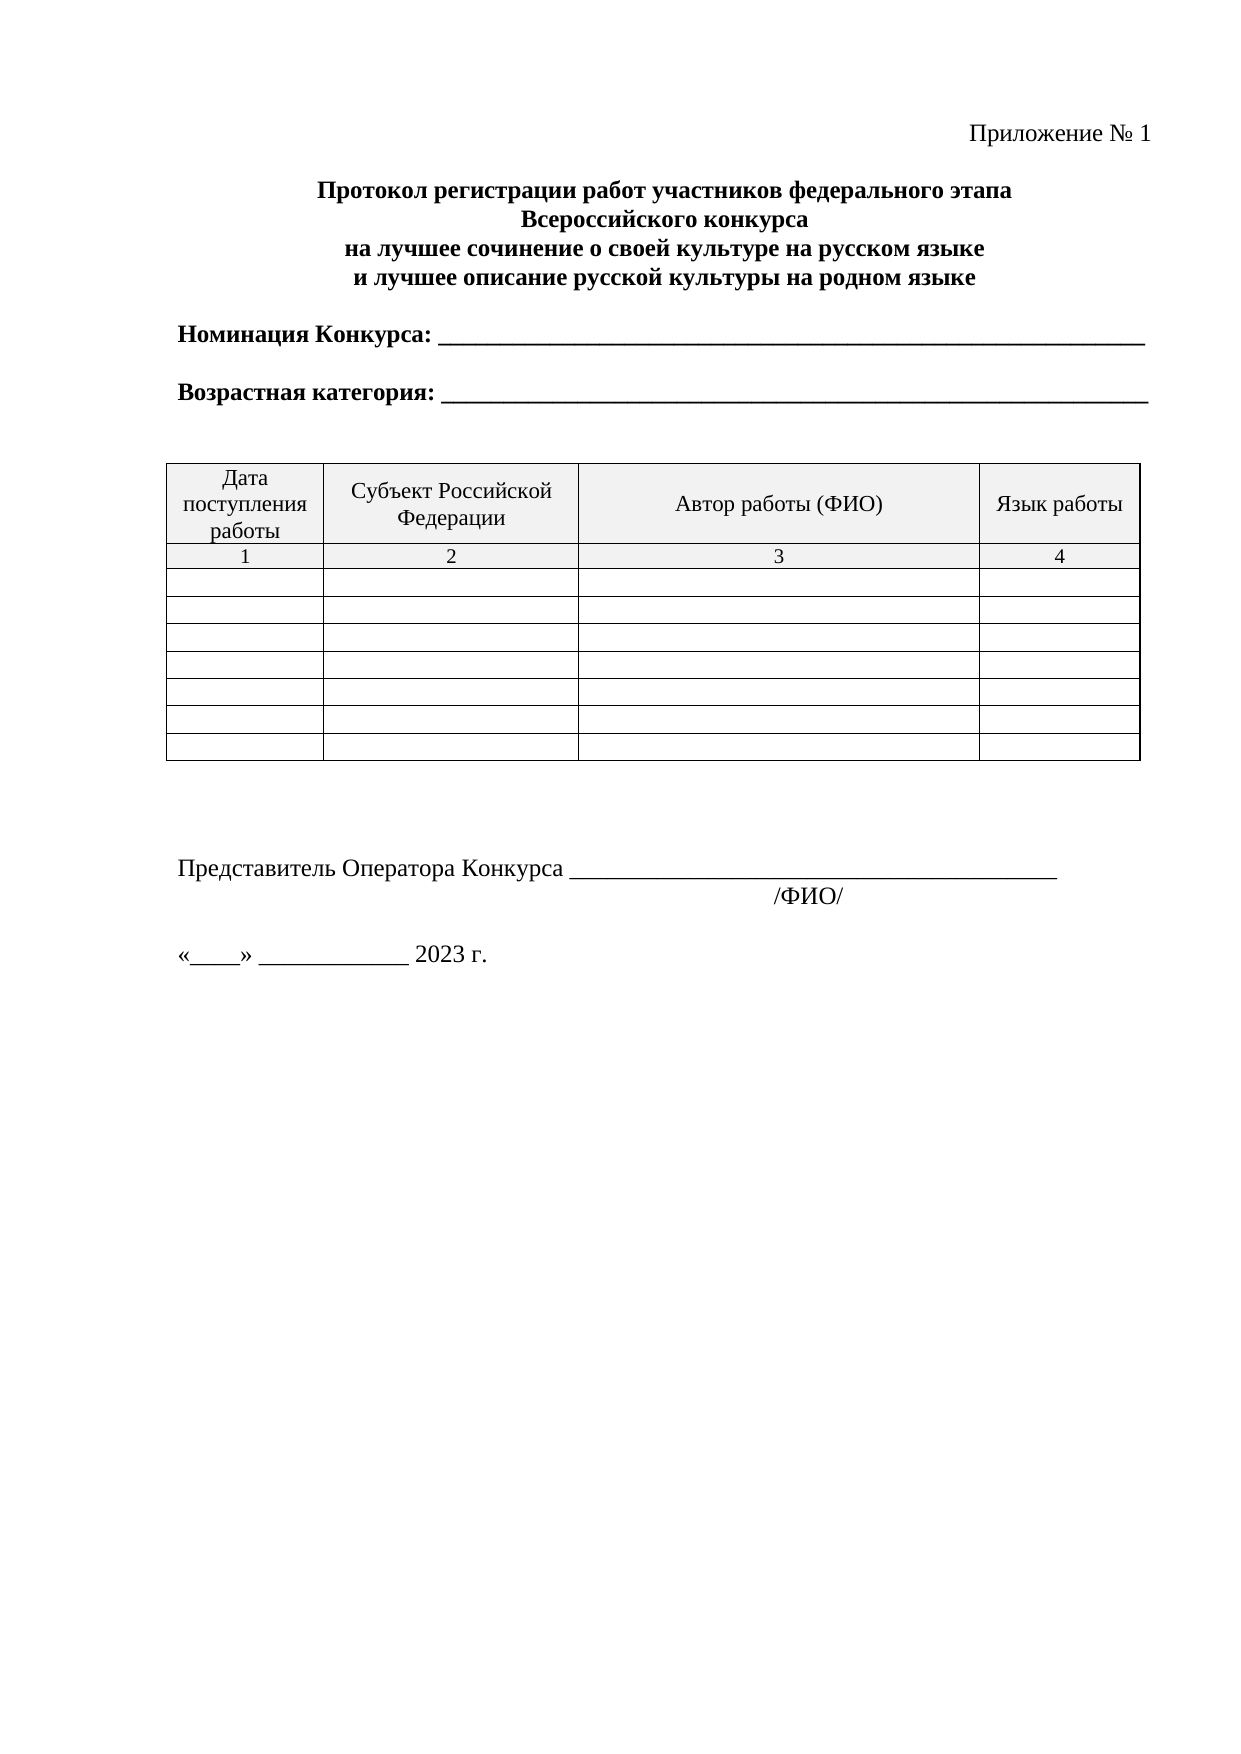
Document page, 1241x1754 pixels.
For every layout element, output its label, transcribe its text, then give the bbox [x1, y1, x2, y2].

text Всероссийского конкурса [177, 204, 1152, 233]
text Номинация Конкурса: _________________________________________________________ [177, 319, 1152, 348]
table_cell [579, 597, 979, 623]
table_cell [167, 679, 323, 705]
table_cell [579, 706, 979, 733]
table_header Язык работы [980, 464, 1139, 543]
table_cell [324, 679, 578, 705]
text Возрастная категория: _________________________________________________________ [177, 377, 1152, 406]
table_cell [579, 734, 979, 760]
table_cell [167, 652, 323, 678]
table_cell [980, 734, 1139, 760]
table_cell [167, 734, 323, 760]
text Приложение № 1 [177, 118, 1152, 147]
table_cell [167, 597, 323, 623]
table_cell [579, 569, 979, 596]
table_cell 4 [980, 544, 1139, 568]
text Представитель Оператора Конкурса _______________________________________ [177, 853, 1152, 881]
table_cell 2 [324, 544, 578, 568]
table_cell [980, 597, 1139, 623]
table_cell [980, 679, 1139, 705]
text на лучшее сочинение о своей культуре на русском языке [177, 233, 1152, 262]
table_cell 3 [579, 544, 979, 568]
table_header Дата поступления работы [167, 464, 323, 543]
table_cell [324, 597, 578, 623]
table_cell [167, 624, 323, 651]
table_cell [579, 652, 979, 678]
table_cell [324, 734, 578, 760]
table_cell [167, 569, 323, 596]
table_cell [980, 652, 1139, 678]
table_cell [324, 652, 578, 678]
table_cell 1 [167, 544, 323, 568]
table_cell [324, 569, 578, 596]
table_cell [579, 624, 979, 651]
text /ФИО/ [693, 881, 1152, 910]
table_cell [980, 569, 1139, 596]
table_cell [167, 706, 323, 733]
text Протокол регистрации работ участников федерального этапа [177, 176, 1152, 204]
table_cell [324, 624, 578, 651]
text и лучшее описание русской культуры на родном языке [177, 262, 1152, 291]
table_cell [324, 706, 578, 733]
table_header Автор работы (ФИО) [579, 464, 979, 543]
table_cell [579, 679, 979, 705]
text «____» ____________ 2023 г. [177, 939, 1152, 968]
table_header Субъект Российской Федерации [324, 464, 578, 543]
table_cell [980, 706, 1139, 733]
table_cell [980, 624, 1139, 651]
